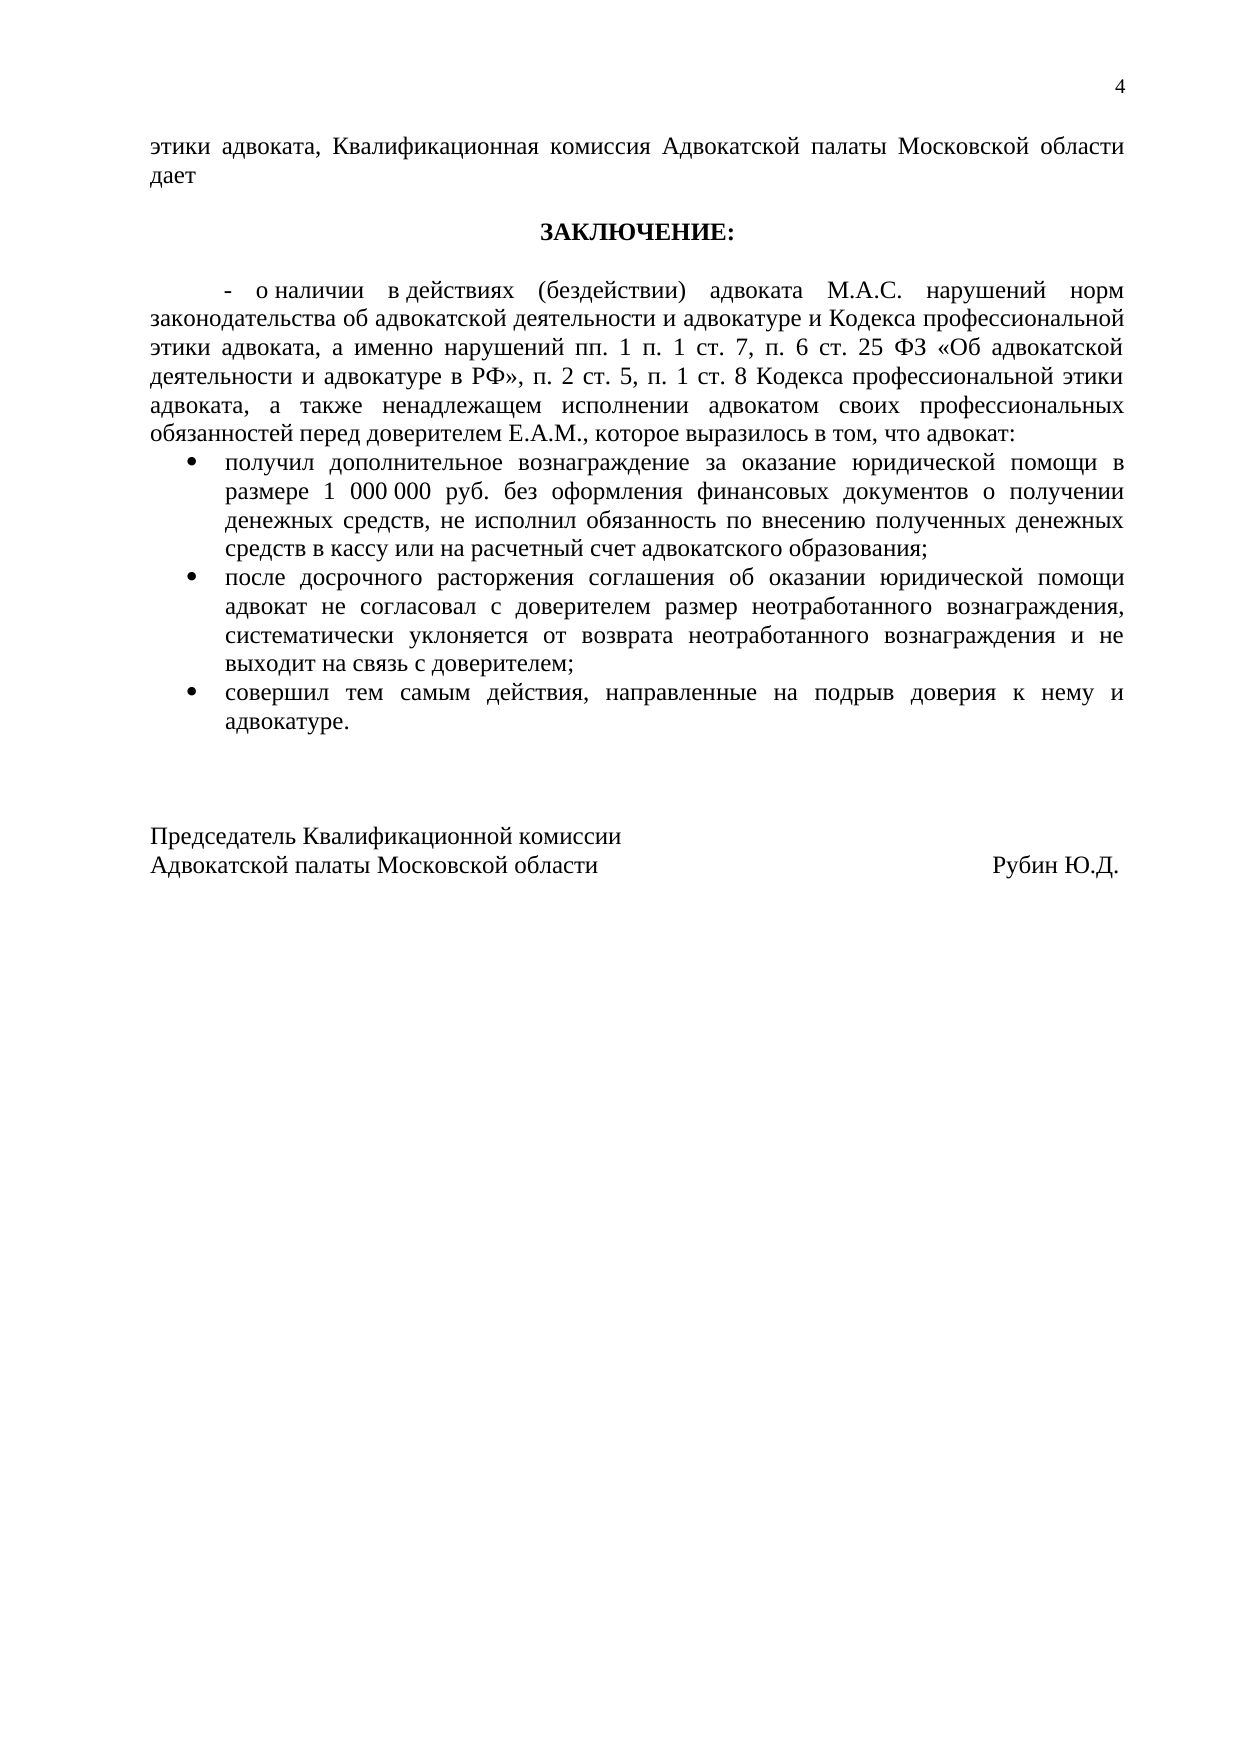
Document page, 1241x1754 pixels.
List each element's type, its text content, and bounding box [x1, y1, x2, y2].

list совершил тем самым действия, направленные на подрыв доверия к нему и адвокатуре. [187, 677, 1125, 735]
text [150, 131, 1125, 188]
list после досрочного расторжения соглашения об оказании юридической помощи адвокат не согласовал с доверителем размер неотработанного вознаграждения, систематически уклоняется от возврата неотработанного вознаграждения и не выходит на связь с доверителем; [187, 562, 1125, 677]
text ЗАКЛЮЧЕНИЕ: [150, 217, 1125, 246]
text Председатель Квалификационной комиссии [150, 821, 1125, 850]
text - о наличии в действиях (бездействии) адвоката М.А.С. нарушений норм законодательства об адвокатской деятельности и адвокатуре и Кодекса профессиональной этики адвоката, а именно нарушений пп. 1 п. 1 ст. 7, п. 6 ст. 25 ФЗ «Об адвокатской деятельности и адвокатуре в РФ», п. 2 ст. 5, п. 1 ст. 8 Кодекса профессиональной этики адвоката, а также ненадлежащем исполнении адвокатом своих профессиональных обязанностей перед доверителем Е.А.М., которое выразилось в том, что адвокат: [150, 275, 1125, 447]
list получил дополнительное вознаграждение за оказание юридической помощи в размере 1 000 000 руб. без оформления финансовых документов о получении денежных средств, не исполнил обязанность по внесению полученных денежных средств в кассу или на расчетный счет адвокатского образования; [187, 447, 1125, 562]
text Адвокатской палаты Московской области Рубин Ю.Д. [150, 850, 1125, 878]
